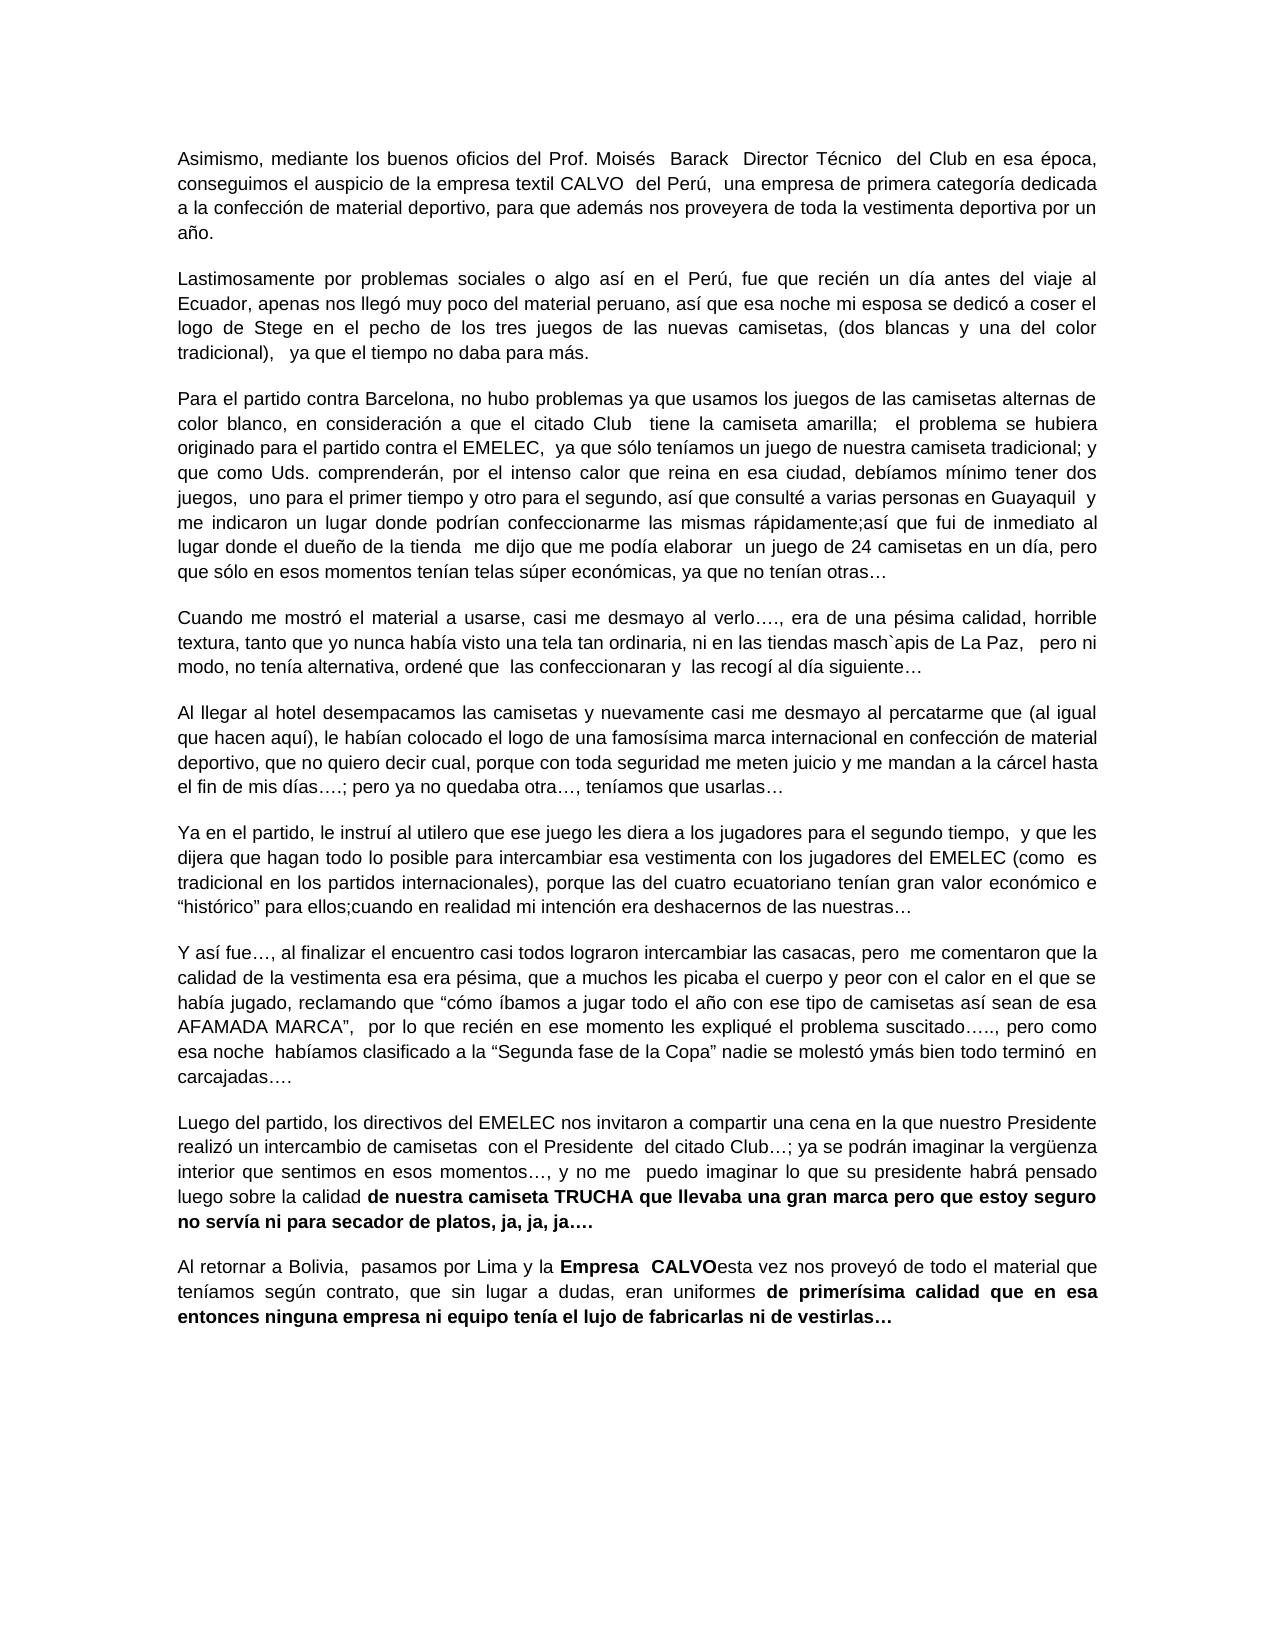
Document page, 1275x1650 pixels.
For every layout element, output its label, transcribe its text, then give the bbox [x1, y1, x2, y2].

text Al retornar a Bolivia, pasamos por Lima y la Empresa CALVOesta vez nos proveyó de todo el material que teníamos según contrato, que sin lugar a dudas, eran uniformes de primerísima calidad que en esa entonces ninguna empresa ni equipo tenía el lujo de fabricarlas ni de vestirlas… [177, 1256, 1098, 1327]
text Al llegar al hotel desempacamos las camisetas y nuevamente casi me desmayo al percatarme que (al igual que hacen aquí), le habían colocado el logo de una famosísima marca internacional en confección de material deportivo, que no quiero decir cual, porque con toda seguridad me meten juicio y me mandan a la cárcel hasta el fin de mis días….; pero ya no quedaba otra…, teníamos que usarlas… [177, 702, 1098, 798]
text Y así fue…, al finalizar el encuentro casi todos lograron intercambiar las casacas, pero me comentaron que la calidad de la vestimenta esa era pésima, que a muchos les picaba el cuerpo y peor con el calor en el que se había jugado, reclamando que “cómo íbamos a jugar todo el año con ese tipo de camisetas así sean de esa AFAMADA MARCA”, por lo que recién en ese momento les expliqué el problema suscitado….., pero como esa noche habíamos clasificado a la “Segunda fase de la Copa” nadie se molestó ymás bien todo terminó en carcajadas…. [177, 942, 1098, 1087]
text Asimismo, mediante los buenos oficios del Prof. Moisés Barack Director Técnico del Club en esa época, conseguimos el auspicio de la empresa textil CALVO del Perú, una empresa de primera categoría dedicada a la confección de material deportivo, para que además nos proveyera de toda la vestimenta deportiva por un año. [177, 148, 1098, 243]
text Lastimosamente por problemas sociales o algo así en el Perú, fue que recién un día antes del viaje al Ecuador, apenas nos llegó muy poco del material peruano, así que esa noche mi esposa se dedicó a coser el logo de Stege en el pecho de los tres juegos de las nuevas camisetas, (dos blancas y una del color tradicional), ya que el tiempo no daba para más. [177, 268, 1098, 363]
text Luego del partido, los directivos del EMELEC nos invitaron a compartir una cena en la que nuestro Presidente realizó un intercambio de camisetas con el Presidente del citado Club…; ya se podrán imaginar la vergüenza interior que sentimos en esos momentos…, y no me puedo imaginar lo que su presidente habrá pensado luego sobre la calidad de nuestra camiseta TRUCHA que llevaba una gran marca pero que estoy seguro no servía ni para secador de platos, ja, ja, ja…. [177, 1112, 1098, 1232]
text Cuando me mostró el material a usarse, casi me desmayo al verlo…., era de una pésima calidad, horrible textura, tanto que yo nunca había visto una tela tan ordinaria, ni en las tiendas masch`apis de La Paz, pero ni modo, no tenía alternativa, ordené que las confeccionaran y las recogí al día siguiente… [177, 607, 1098, 678]
text Para el partido contra Barcelona, no hubo problemas ya que usamos los juegos de las camisetas alternas de color blanco, en consideración a que el citado Club tiene la camiseta amarilla; el problema se hubiera originado para el partido contra el EMELEC, ya que sólo teníamos un juego de nuestra camiseta tradicional; y que como Uds. comprenderán, por el intenso calor que reina en esa ciudad, debíamos mínimo tener dos juegos, uno para el primer tiempo y otro para el segundo, así que consulté a varias personas en Guayaquil y me indicaron un lugar donde podrían confeccionarme las mismas rápidamente;así que fui de inmediato al lugar donde el dueño de la tienda me dijo que me podía elaborar un juego de 24 camisetas en un día, pero que sólo en esos momentos tenían telas súper económicas, ya que no tenían otras… [177, 388, 1098, 583]
text Ya en el partido, le instruí al utilero que ese juego les diera a los jugadores para el segundo tiempo, y que les dijera que hagan todo lo posible para intercambiar esa vestimenta con los jugadores del EMELEC (como es tradicional en los partidos internacionales), porque las del cuatro ecuatoriano tenían gran valor económico e “histórico” para ellos;cuando en realidad mi intención era deshacernos de las nuestras… [177, 822, 1098, 918]
